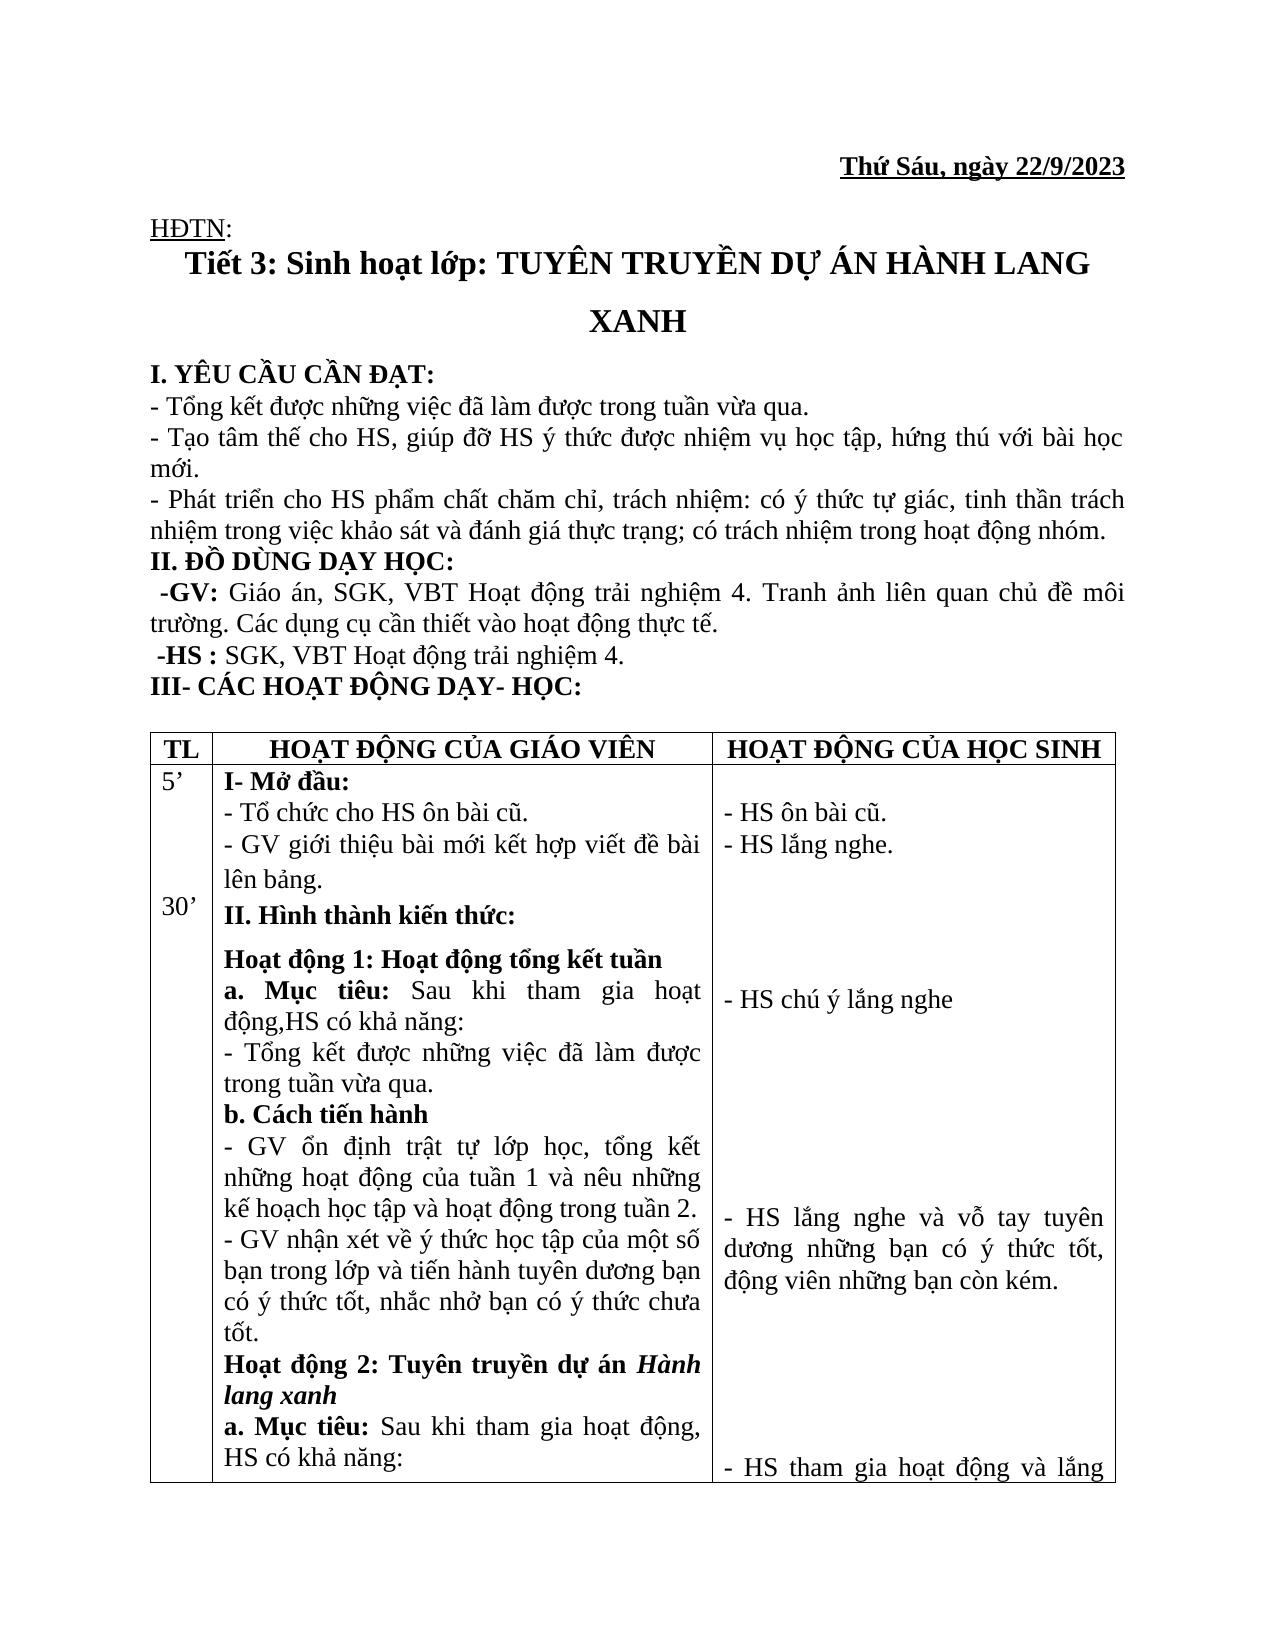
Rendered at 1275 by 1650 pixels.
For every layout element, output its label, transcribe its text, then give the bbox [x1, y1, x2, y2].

text Thứ Sáu, ngày 22/9/2023 [150, 150, 1125, 181]
text -GV: Giáo án, SGK, VBT Hoạt động trải nghiệm 4. Tranh ảnh liên quan chủ đề môi trường. Các dụng cụ cần thiết vào hoạt động thực tế. [150, 576, 1125, 639]
table_header HOẠT ĐỘNG CỦA GIÁO VIÊN [213, 733, 712, 764]
text - Tổng kết được những việc đã làm được trong tuần vừa qua. [150, 389, 1125, 421]
text -HS : SGK, VBT Hoạt động trải nghiệm 4. [150, 639, 1125, 670]
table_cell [213, 765, 712, 1482]
table_header HOẠT ĐỘNG CỦA HỌC SINH [713, 733, 1115, 764]
text Tiết 3: Sinh hoạt lớp: TUYÊN TRUYỀN DỰ ÁN HÀNH LANG XANH [150, 243, 1125, 339]
text I. YÊU CẦU CẦN ĐẠT: [150, 358, 1125, 389]
text - Tạo tâm thế cho HS, giúp đỡ HS ý thức được nhiệm vụ học tập, hứng thú với bài học mới. [150, 421, 1125, 483]
text - Phát triển cho HS phẩm chất chăm chỉ, trách nhiệm: có ý thức tự giác, tinh thần trách nhiệm trong việc khảo sát và đánh giá thực trạng; có trách nhiệm trong hoạt động nhóm. [150, 483, 1125, 545]
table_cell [713, 765, 1115, 1482]
text HĐTN: [150, 212, 1125, 243]
text II. ĐỒ DÙNG DẠY HỌC: [150, 545, 1125, 576]
table_cell 5’ 30’ 5’ [151, 765, 212, 1482]
table_header TL [151, 733, 212, 764]
text III- CÁC HOẠT ĐỘNG DẠY- HỌC: [150, 670, 1125, 701]
